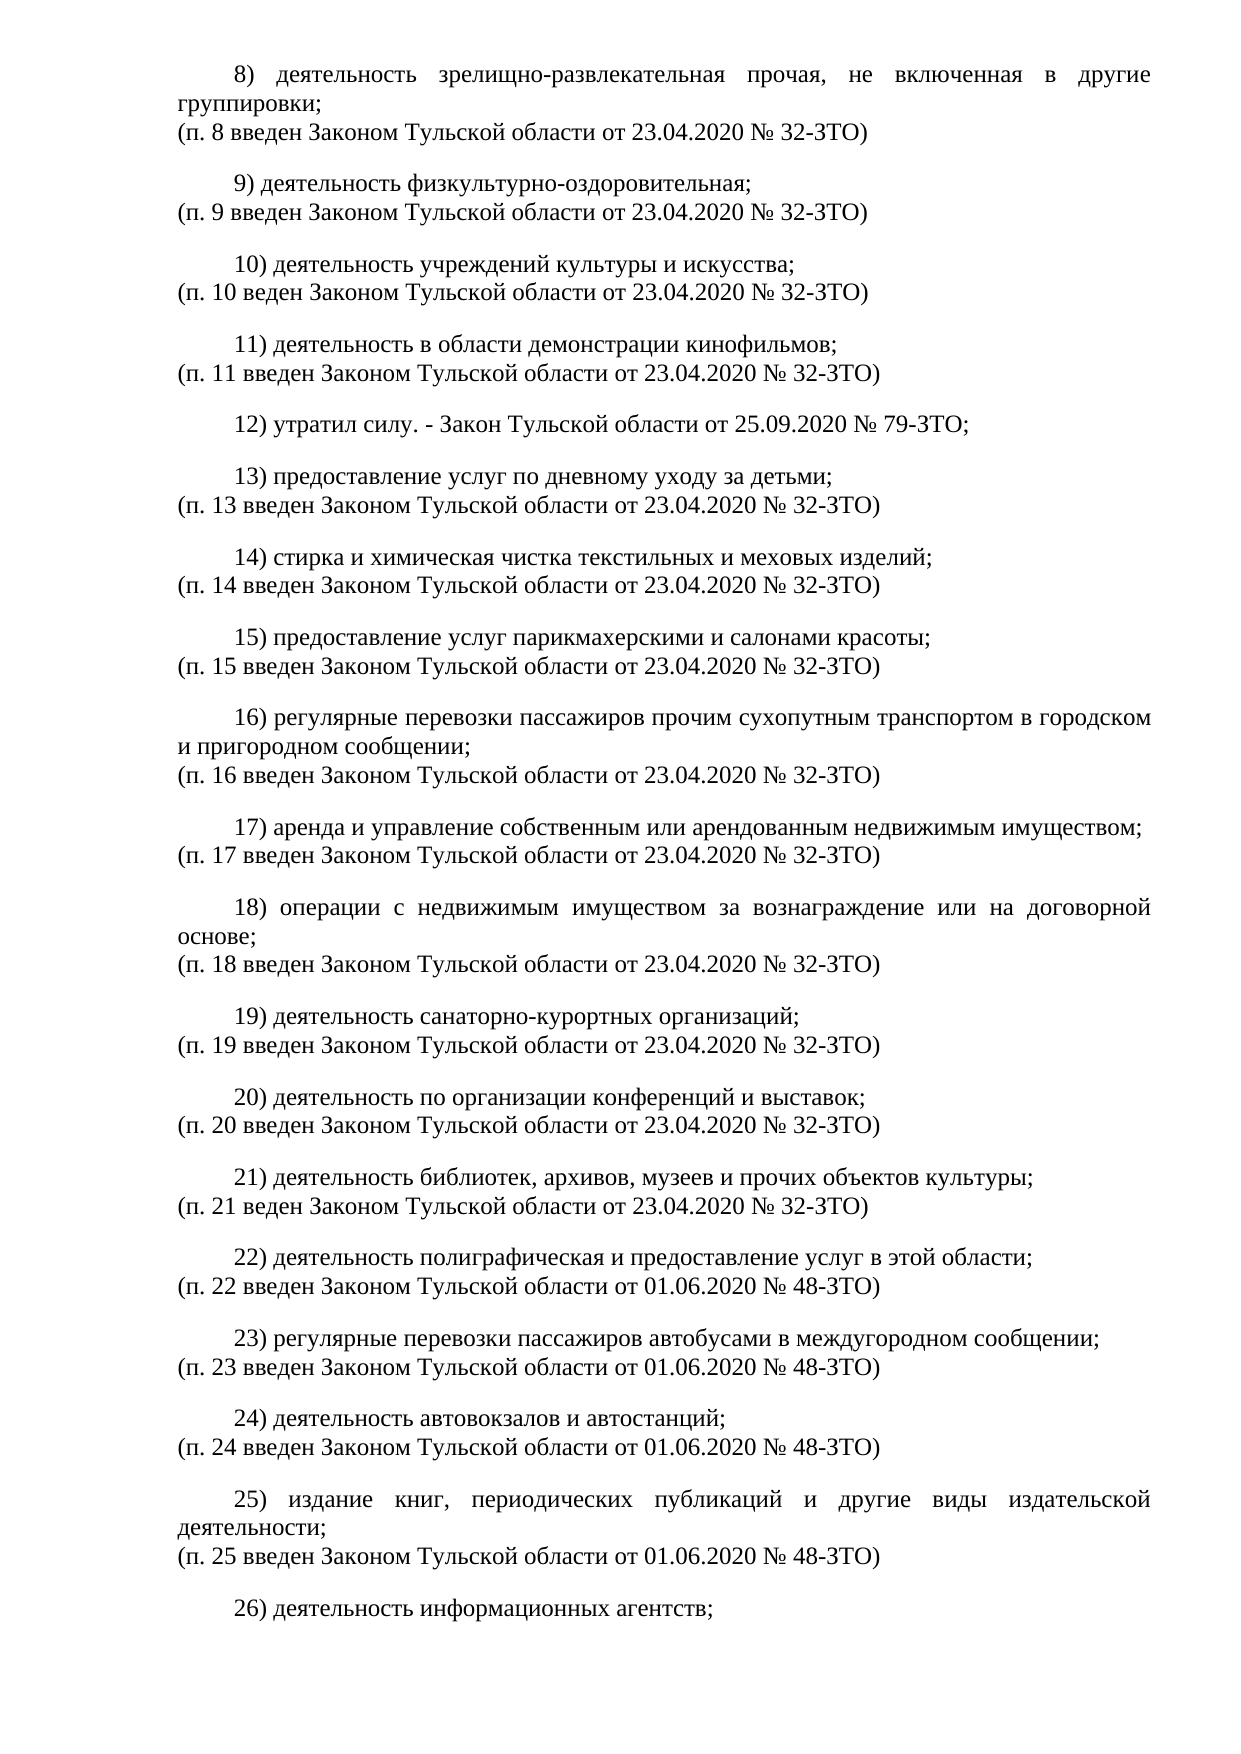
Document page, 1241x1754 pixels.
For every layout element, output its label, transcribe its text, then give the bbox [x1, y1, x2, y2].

text 24) деятельность автовокзалов и автостанций; [177, 1403, 1152, 1432]
text (п. 24 введен Законом Тульской области от 01.06.2020 № 48-ЗТО) [177, 1432, 1152, 1461]
text (п. 25 введен Законом Тульской области от 01.06.2020 № 48-ЗТО) [177, 1541, 1152, 1570]
text 14) стирка и химическая чистка текстильных и меховых изделий; [177, 542, 1152, 570]
text 10) деятельность учреждений культуры и искусства; [177, 249, 1152, 277]
text 17) аренда и управление собственным или арендованным недвижимым имуществом; [177, 812, 1152, 840]
text (п. 19 введен Законом Тульской области от 23.04.2020 № 32-ЗТО) [177, 1030, 1152, 1059]
text (п. 20 введен Законом Тульской области от 23.04.2020 № 32-ЗТО) [177, 1110, 1152, 1139]
text 12) утратил силу. - Закон Тульской области от 25.09.2020 № 79-ЗТО; [177, 409, 1152, 438]
text (п. 22 введен Законом Тульской области от 01.06.2020 № 48-ЗТО) [177, 1271, 1152, 1300]
text 22) деятельность полиграфическая и предоставление услуг в этой области; [177, 1242, 1152, 1271]
text 25) издание книг, периодических публикаций и другие виды издательской деятельности; [177, 1484, 1152, 1541]
text (п. 21 веден Законом Тульской области от 23.04.2020 № 32-ЗТО) [177, 1191, 1152, 1219]
text 20) деятельность по организации конференций и выставок; [177, 1082, 1152, 1110]
text (п. 16 введен Законом Тульской области от 23.04.2020 № 32-ЗТО) [177, 760, 1152, 789]
text (п. 15 введен Законом Тульской области от 23.04.2020 № 32-ЗТО) [177, 651, 1152, 679]
text (п. 17 введен Законом Тульской области от 23.04.2020 № 32-ЗТО) [177, 840, 1152, 869]
text 19) деятельность санаторно-курортных организаций; [177, 1001, 1152, 1030]
text (п. 13 введен Законом Тульской области от 23.04.2020 № 32-ЗТО) [177, 490, 1152, 519]
text (п. 9 введен Законом Тульской области от 23.04.2020 № 32-ЗТО) [177, 197, 1152, 226]
text (п. 18 введен Законом Тульской области от 23.04.2020 № 32-ЗТО) [177, 949, 1152, 978]
text (п. 8 введен Законом Тульской области от 23.04.2020 № 32-ЗТО) [177, 117, 1152, 145]
text 26) деятельность информационных агентств; [177, 1593, 1152, 1622]
text 9) деятельность физкультурно-оздоровительная; [177, 168, 1152, 197]
text 23) регулярные перевозки пассажиров автобусами в междугородном сообщении; [177, 1323, 1152, 1352]
text (п. 10 веден Законом Тульской области от 23.04.2020 № 32-ЗТО) [177, 277, 1152, 306]
text 13) предоставление услуг по дневному уходу за детьми; [177, 461, 1152, 490]
text 16) регулярные перевозки пассажиров прочим сухопутным транспортом в городском и пригородном сообщении; [177, 702, 1152, 760]
text 15) предоставление услуг парикмахерскими и салонами красоты; [177, 622, 1152, 651]
text (п. 23 введен Законом Тульской области от 01.06.2020 № 48-ЗТО) [177, 1352, 1152, 1380]
text (п. 11 введен Законом Тульской области от 23.04.2020 № 32-ЗТО) [177, 358, 1152, 387]
text 18) операции с недвижимым имуществом за вознаграждение или на договорной основе; [177, 892, 1152, 949]
text 21) деятельность библиотек, архивов, музеев и прочих объектов культуры; [177, 1162, 1152, 1191]
text (п. 14 введен Законом Тульской области от 23.04.2020 № 32-ЗТО) [177, 570, 1152, 599]
text 11) деятельность в области демонстрации кинофильмов; [177, 329, 1152, 358]
text 8) деятельность зрелищно-развлекательная прочая, не включенная в другие группировки; [177, 59, 1152, 117]
